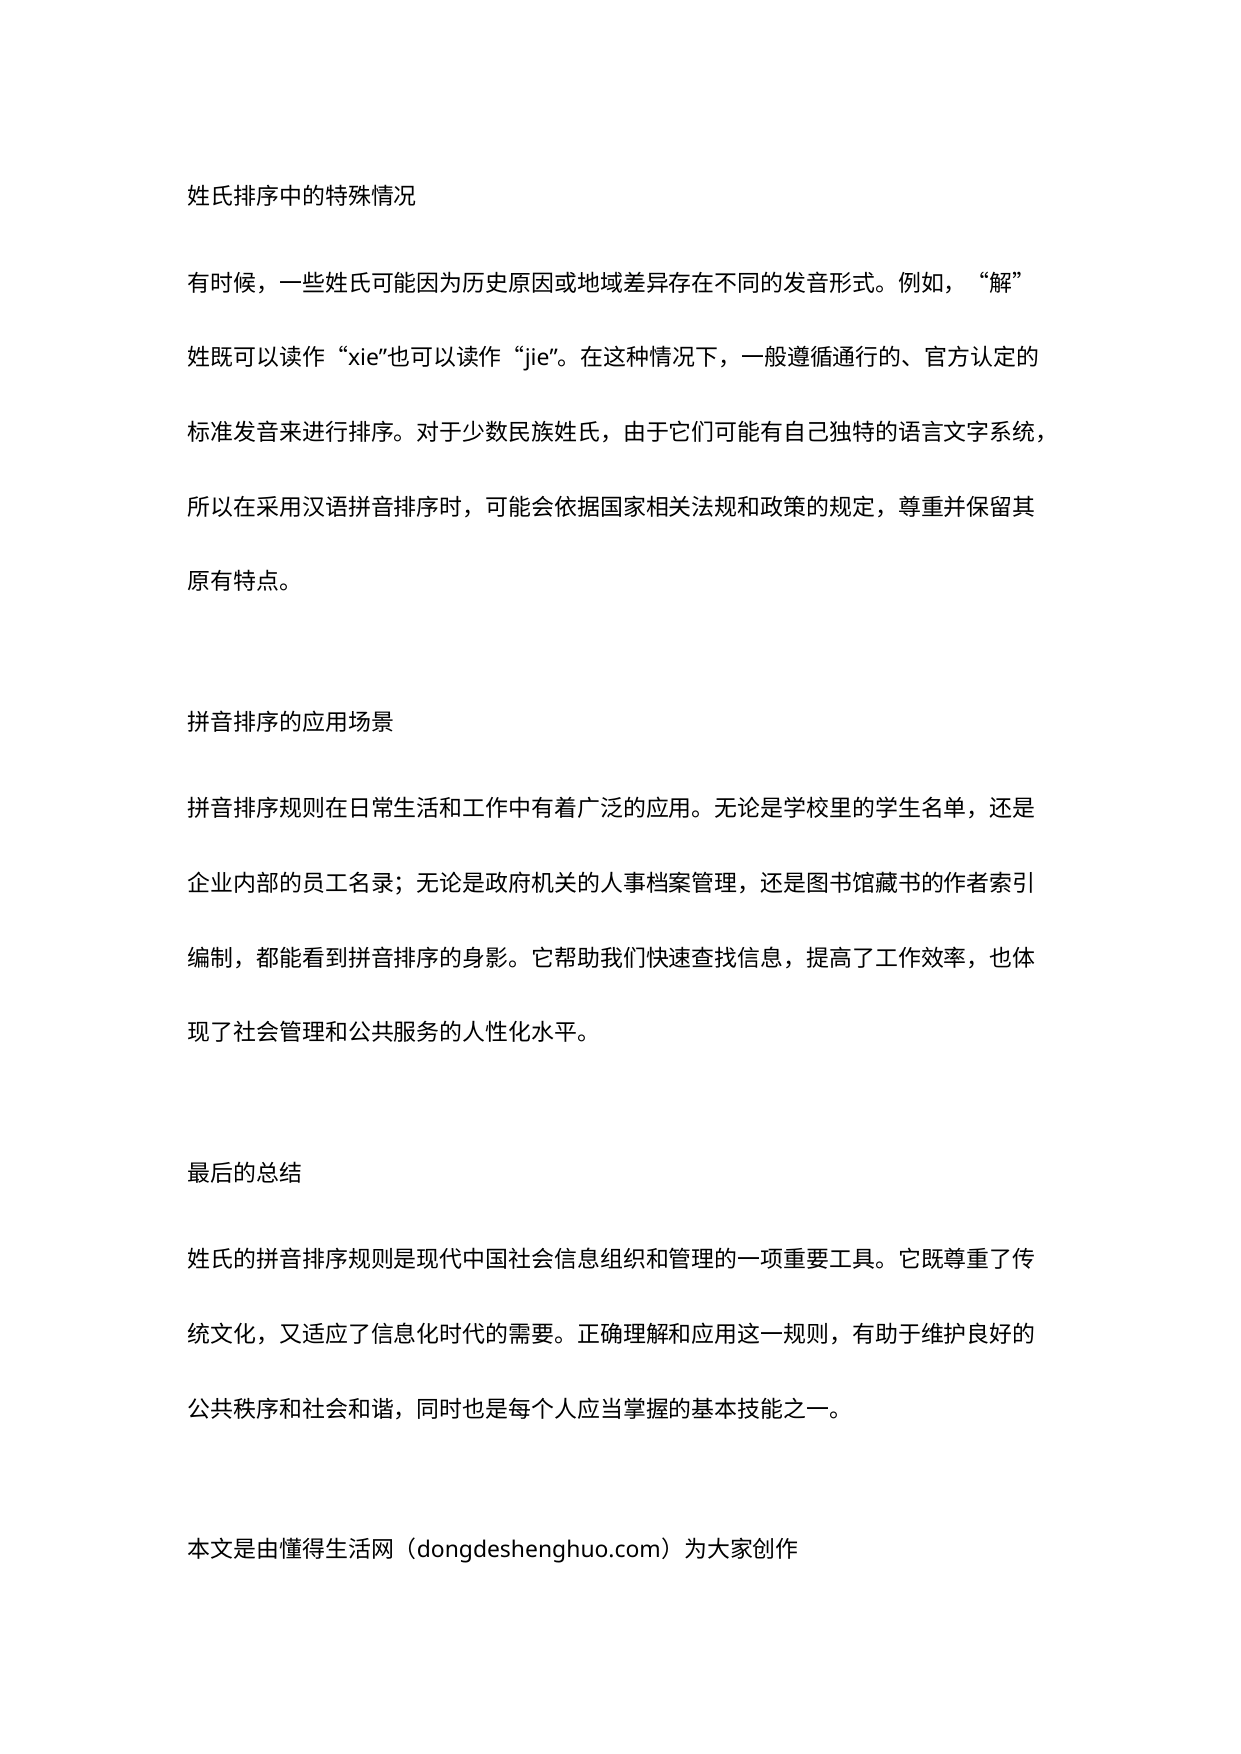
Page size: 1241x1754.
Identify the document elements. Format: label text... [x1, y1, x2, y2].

text 最后的总结 [187, 1139, 1053, 1204]
text 拼音排序的应用场景 [187, 688, 1053, 753]
text 姓氏的拼音排序规则是现代中国社会信息组织和管理的一项重要工具。它既尊重了传统文化，又适应了信息化时代的需要。正确理解和应用这一规则，有助于维护良好的公共秩序和社会和谐，同时也是每个人应当掌握的基本技能之一。 [187, 1225, 1053, 1440]
text 姓氏排序中的特殊情况 [187, 162, 1053, 227]
text 本文是由懂得生活网（dongdeshenghuo.com）为大家创作 [187, 1515, 1053, 1580]
text 有时候，一些姓氏可能因为历史原因或地域差异存在不同的发音形式。例如，“解”姓既可以读作“xie”也可以读作“jie”。在这种情况下，一般遵循通行的、官方认定的标准发音来进行排序。对于少数民族姓氏，由于它们可能有自己独特的语言文字系统，所以在采用汉语拼音排序时，可能会依据国家相关法规和政策的规定，尊重并保留其原有特点。 [187, 248, 1053, 612]
text 拼音排序规则在日常生活和工作中有着广泛的应用。无论是学校里的学生名单，还是企业内部的员工名录；无论是政府机关的人事档案管理，还是图书馆藏书的作者索引编制，都能看到拼音排序的身影。它帮助我们快速查找信息，提高了工作效率，也体现了社会管理和公共服务的人性化水平。 [187, 774, 1053, 1063]
